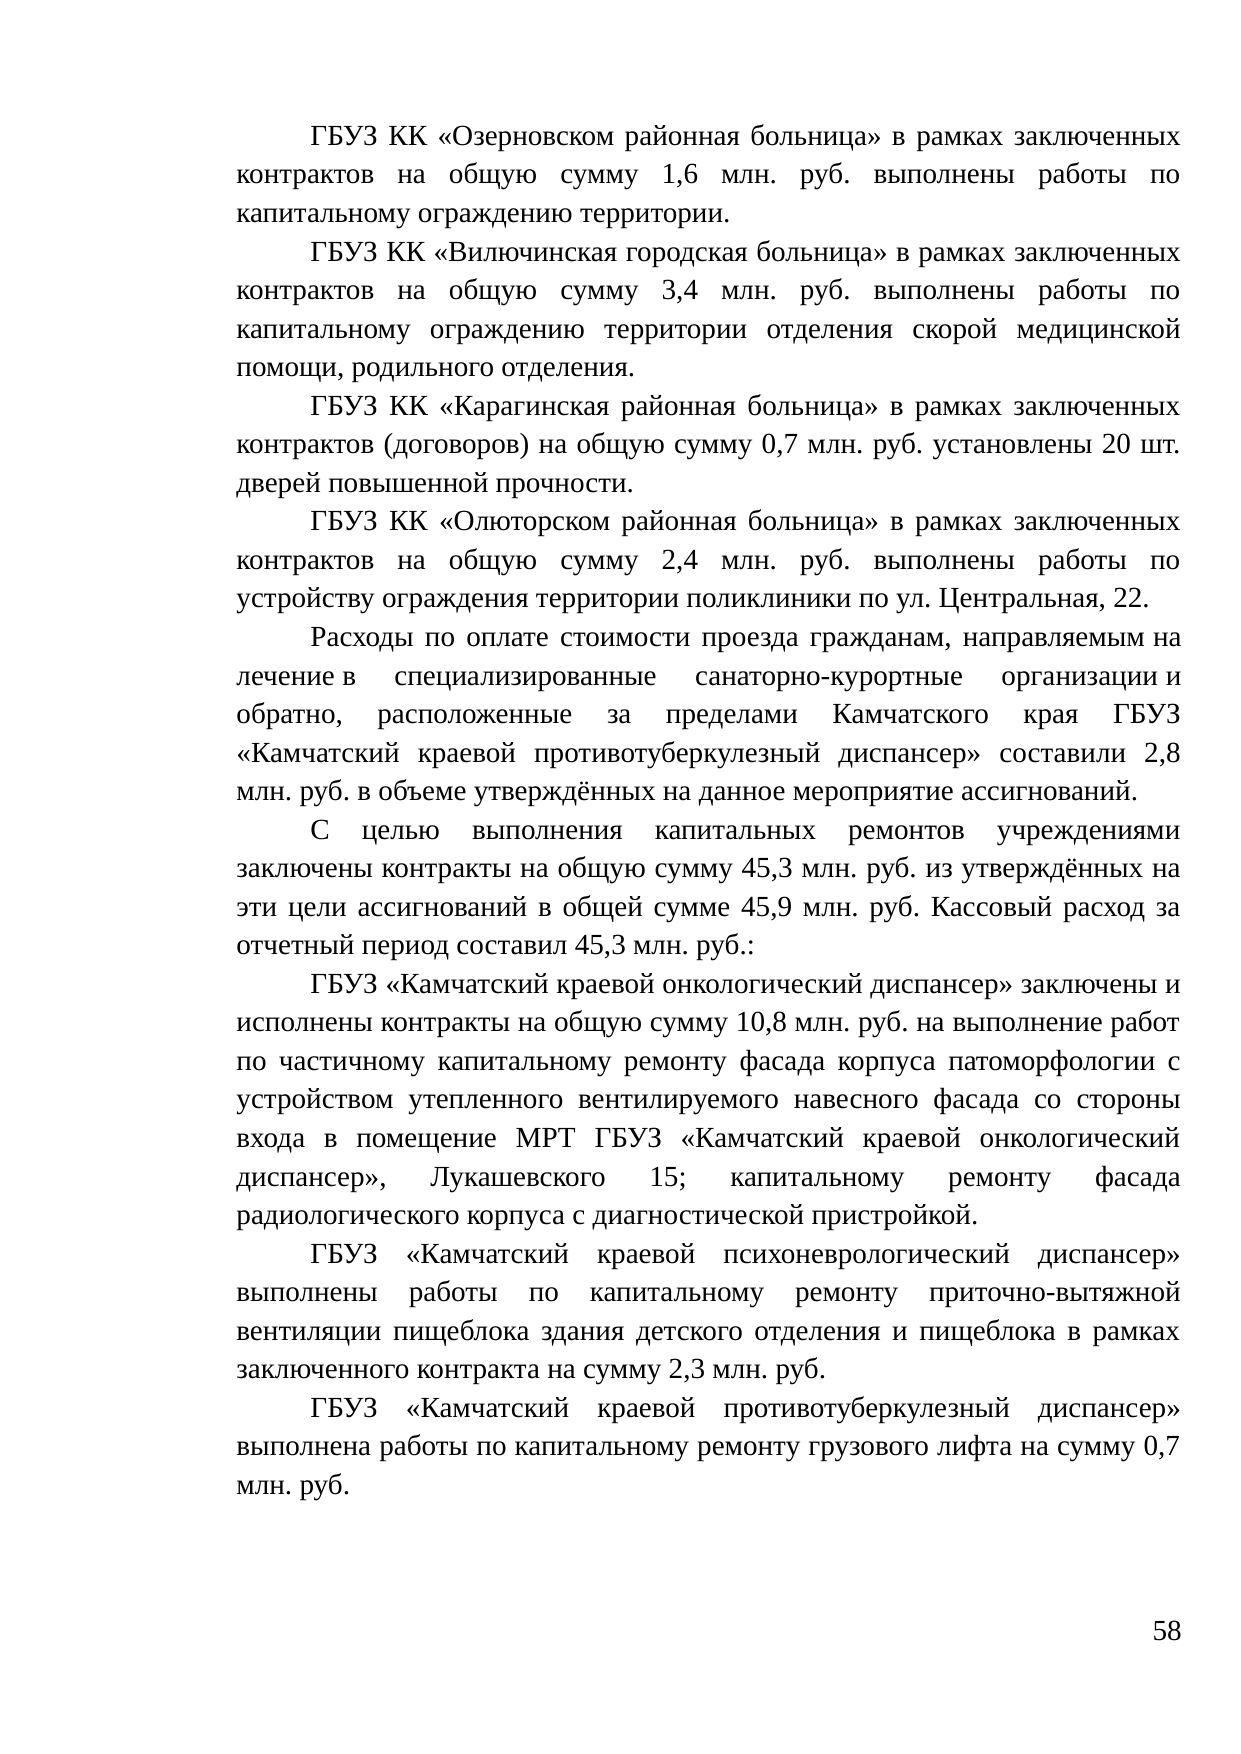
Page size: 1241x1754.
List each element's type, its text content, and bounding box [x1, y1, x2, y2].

text ГБУЗ КК «Олюторском районная больница» в рамках заключенных контрактов на общую сумму 2,4 млн. руб. выполнены работы по устройству ограждения территории поликлиники по ул. Центральная, 22. [236, 503, 1181, 614]
text ГБУЗ «Камчатский краевой противотуберкулезный диспансер» выполнена работы по капитальному ремонту грузового лифта на сумму 0,7 млн. руб. [236, 1390, 1181, 1501]
text ГБУЗ КК «Вилючинская городская больница» в рамках заключенных контрактов на общую сумму 3,4 млн. руб. выполнены работы по капитальному ограждению территории отделения скорой медицинской помощи, родильного отделения. [236, 234, 1181, 383]
text ГБУЗ КК «Карагинская районная больница» в рамках заключенных контрактов (договоров) на общую сумму 0,7 млн. руб. установлены 20 шт. дверей повышенной прочности. [236, 388, 1181, 498]
text ГБУЗ КК «Озерновском районная больница» в рамках заключенных контрактов на общую сумму 1,6 млн. руб. выполнены работы по капитальному ограждению территории. [236, 118, 1181, 229]
text ГБУЗ «Камчатский краевой онкологический диспансер» заключены и исполнены контракты на общую сумму 10,8 млн. руб. на выполнение работ по частичному капитальному ремонту фасада корпуса патоморфологии с устройством утепленного вентилируемого навесного фасада со стороны входа в помещение МРТ ГБУЗ «Камчатский краевой онкологический диспансер», Лукашевского 15; капитальному ремонту фасада радиологического корпуса с диагностической пристройкой. [236, 966, 1181, 1231]
text ГБУЗ «Камчатский краевой психоневрологический диспансер» выполнены работы по капитальному ремонту приточно-вытяжной вентиляции пищеблока здания детского отделения и пищеблока в рамках заключенного контракта на сумму 2,3 млн. руб. [236, 1236, 1181, 1385]
text С целью выполнения капитальных ремонтов учреждениями заключены контракты на общую сумму 45,3 млн. руб. из утверждённых на эти цели ассигнований в общей сумме 45,9 млн. руб. Кассовый расход за отчетный период составил 45,3 млн. руб.: [236, 812, 1181, 961]
text Расходы по оплате стоимости проезда гражданам, направляемым на лечение в специализированные санаторно-курортные организации и обратно, расположенные за пределами Камчатского края ГБУЗ «Камчатский краевой противотуберкулезный диспансер» составили 2,8 млн. руб. в объеме утверждённых на данное мероприятие ассигнований. [236, 619, 1181, 807]
